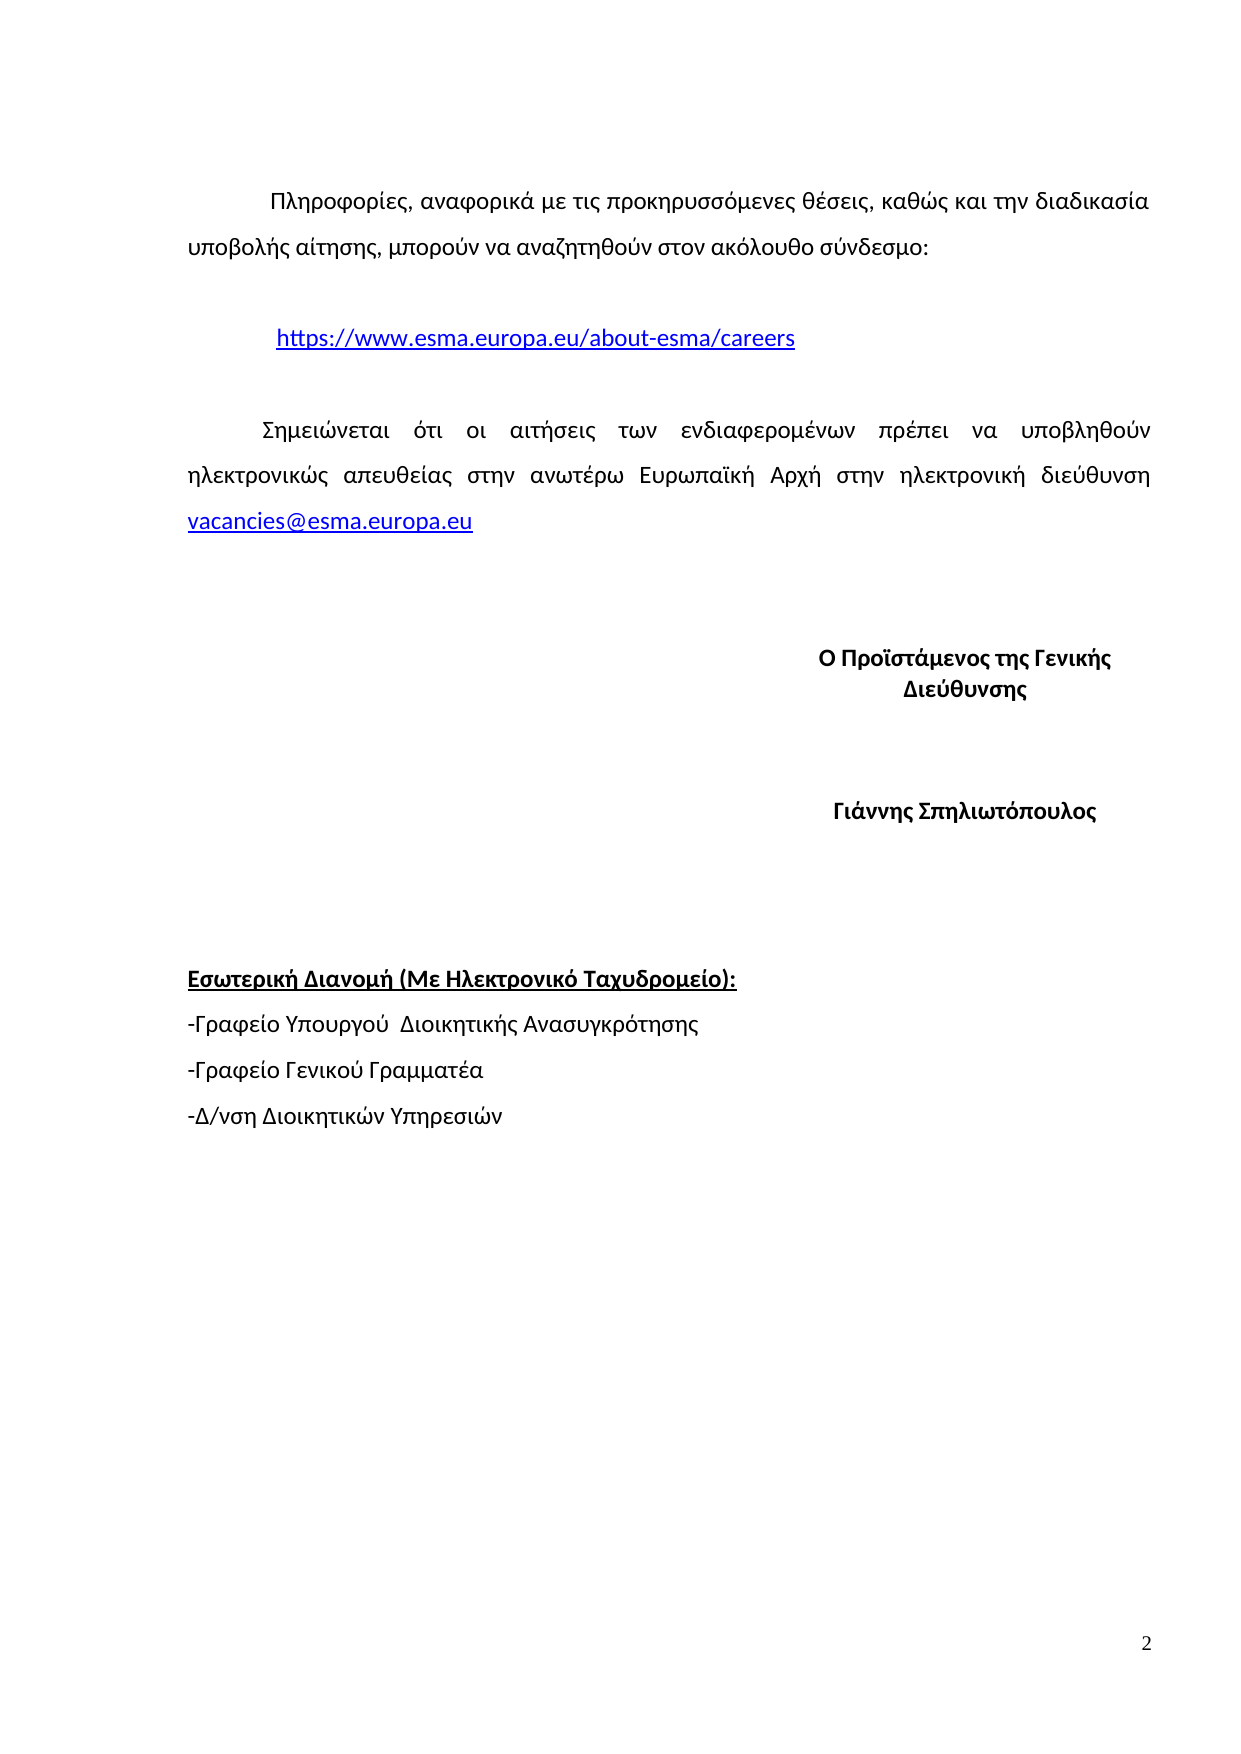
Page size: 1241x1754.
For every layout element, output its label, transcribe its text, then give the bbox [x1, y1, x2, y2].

text -Δ/νση Διοικητικών Υπηρεσιών [187, 1100, 1152, 1131]
text -Γραφείο Υπουργού Διοικητικής Ανασυγκρότησης [187, 1009, 749, 1039]
text Εσωτερική Διανομή (Με Ηλεκτρονικό Ταχυδρομείο): [187, 963, 926, 993]
text Γιάννης Σπηλιωτόπουλος [778, 795, 1152, 826]
text -Γραφείο Γενικού Γραμματέα [187, 1054, 749, 1085]
text Ο Προϊστάμενος της Γενικής Διεύθυνσης [778, 643, 1152, 704]
text Πληροφορίες, αναφορικά με τις προκηρυσσόμενες θέσεις, καθώς και την διαδικασία υποβολής αίτησης, μπορούν να αναζητηθούν στον ακόλουθο σύνδεσμο: [187, 185, 1152, 261]
text https://www.esma.europa.eu/about-esma/careers [276, 322, 1152, 353]
text Σημειώνεται ότι οι αιτήσεις των ενδιαφερομένων πρέπει να υποβληθούν ηλεκτρονικώς απευθείας στην ανωτέρω Ευρωπαϊκή Αρχή στην ηλεκτρονική διεύθυνση vacancies@esma.europa.eu [187, 414, 1152, 536]
